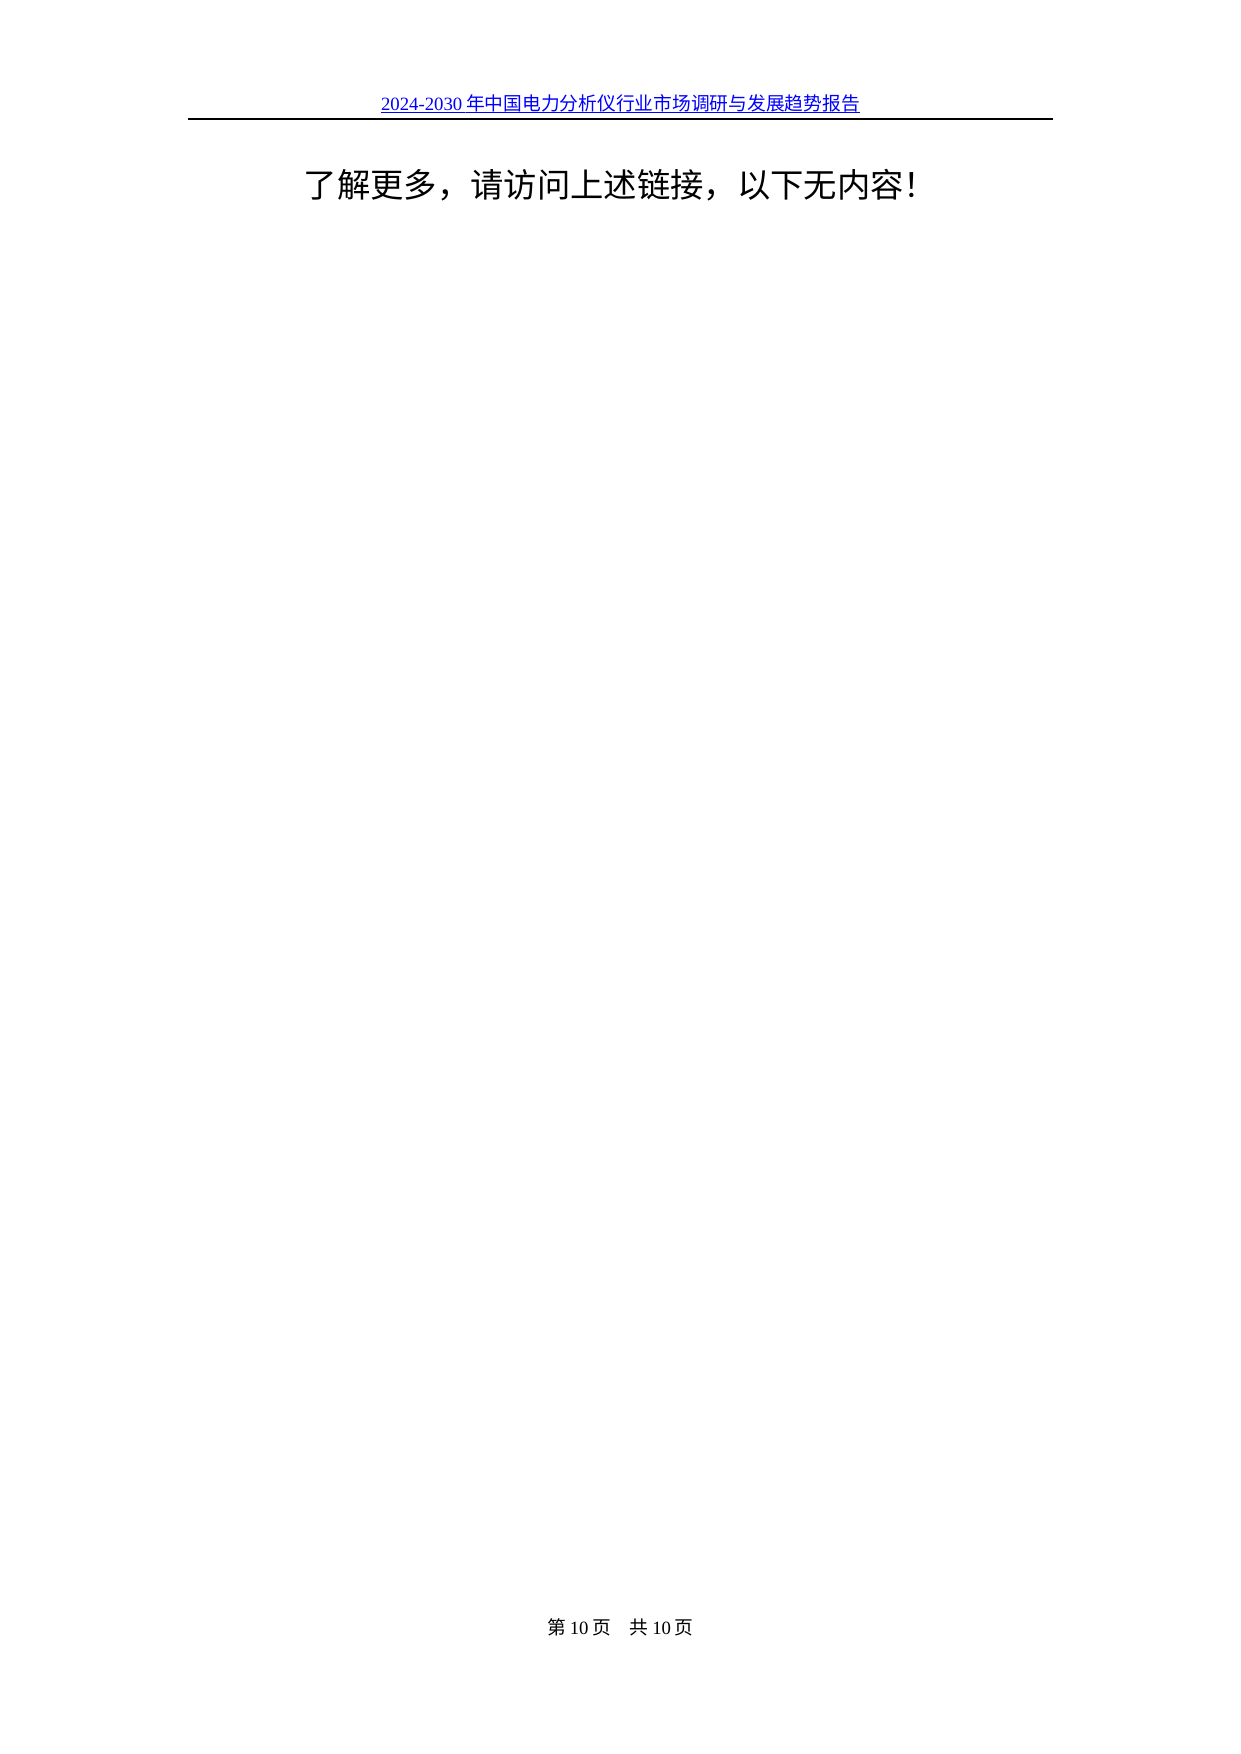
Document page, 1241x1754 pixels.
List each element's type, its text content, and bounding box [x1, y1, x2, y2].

title 了解更多，请访问上述链接，以下无内容！ [187, 150, 1053, 215]
